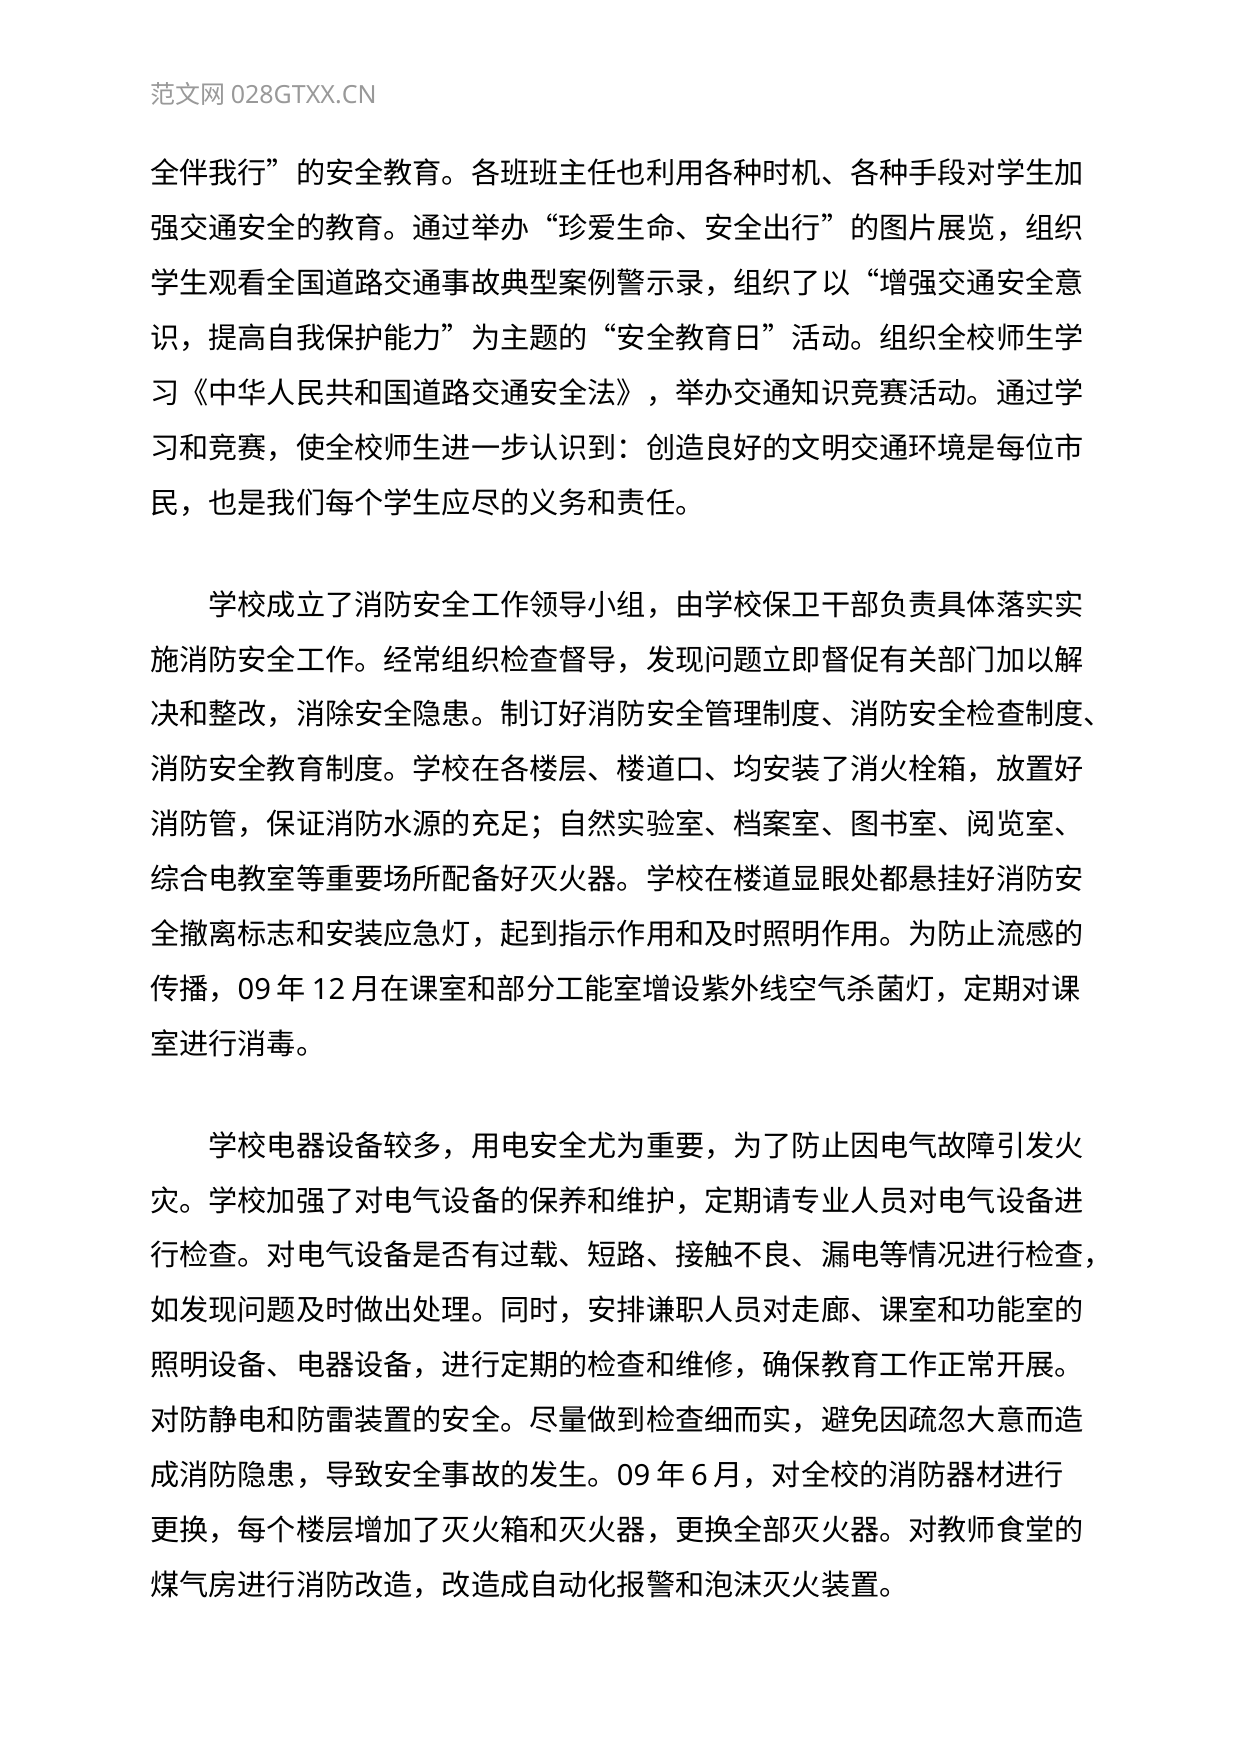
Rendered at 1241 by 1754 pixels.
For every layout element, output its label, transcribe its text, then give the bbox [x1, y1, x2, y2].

text 学校成立了消防安全工作领导小组，由学校保卫干部负责具体落实实施消防安全工作。经常组织检查督导，发现问题立即督促有关部门加以解决和整改，消除安全隐患。制订好消防安全管理制度、消防安全检查制度、消防安全教育制度。学校在各楼层、楼道口、均安装了消火栓箱，放置好消防管，保证消防水源的充足；自然实验室、档案室、图书室、阅览室、综合电教室等重要场所配备好灭火器。学校在楼道显眼处都悬挂好消防安全撤离标志和安装应急灯，起到指示作用和及时照明作用。为防止流感的传播，09年12月在课室和部分工能室增设紫外线空气杀菌灯，定期对课室进行消毒。 [150, 581, 1090, 1063]
text 学校电器设备较多，用电安全尤为重要，为了防止因电气故障引发火灾。学校加强了对电气设备的保养和维护，定期请专业人员对电气设备进行检查。对电气设备是否有过载、短路、接触不良、漏电等情况进行检查，如发现问题及时做出处理。同时，安排谦职人员对走廊、课室和功能室的照明设备、电器设备，进行定期的检查和维修，确保教育工作正常开展。对防静电和防雷装置的安全。尽量做到检查细而实，避免因疏忽大意而造成消防隐患，导致安全事故的发生。09年6月，对全校的消防器材进行更换，每个楼层增加了灭火箱和灭火器，更换全部灭火器。对教师食堂的煤气房进行消防改造，改造成自动化报警和泡沫灭火装置。 [150, 1122, 1090, 1604]
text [150, 150, 1090, 522]
